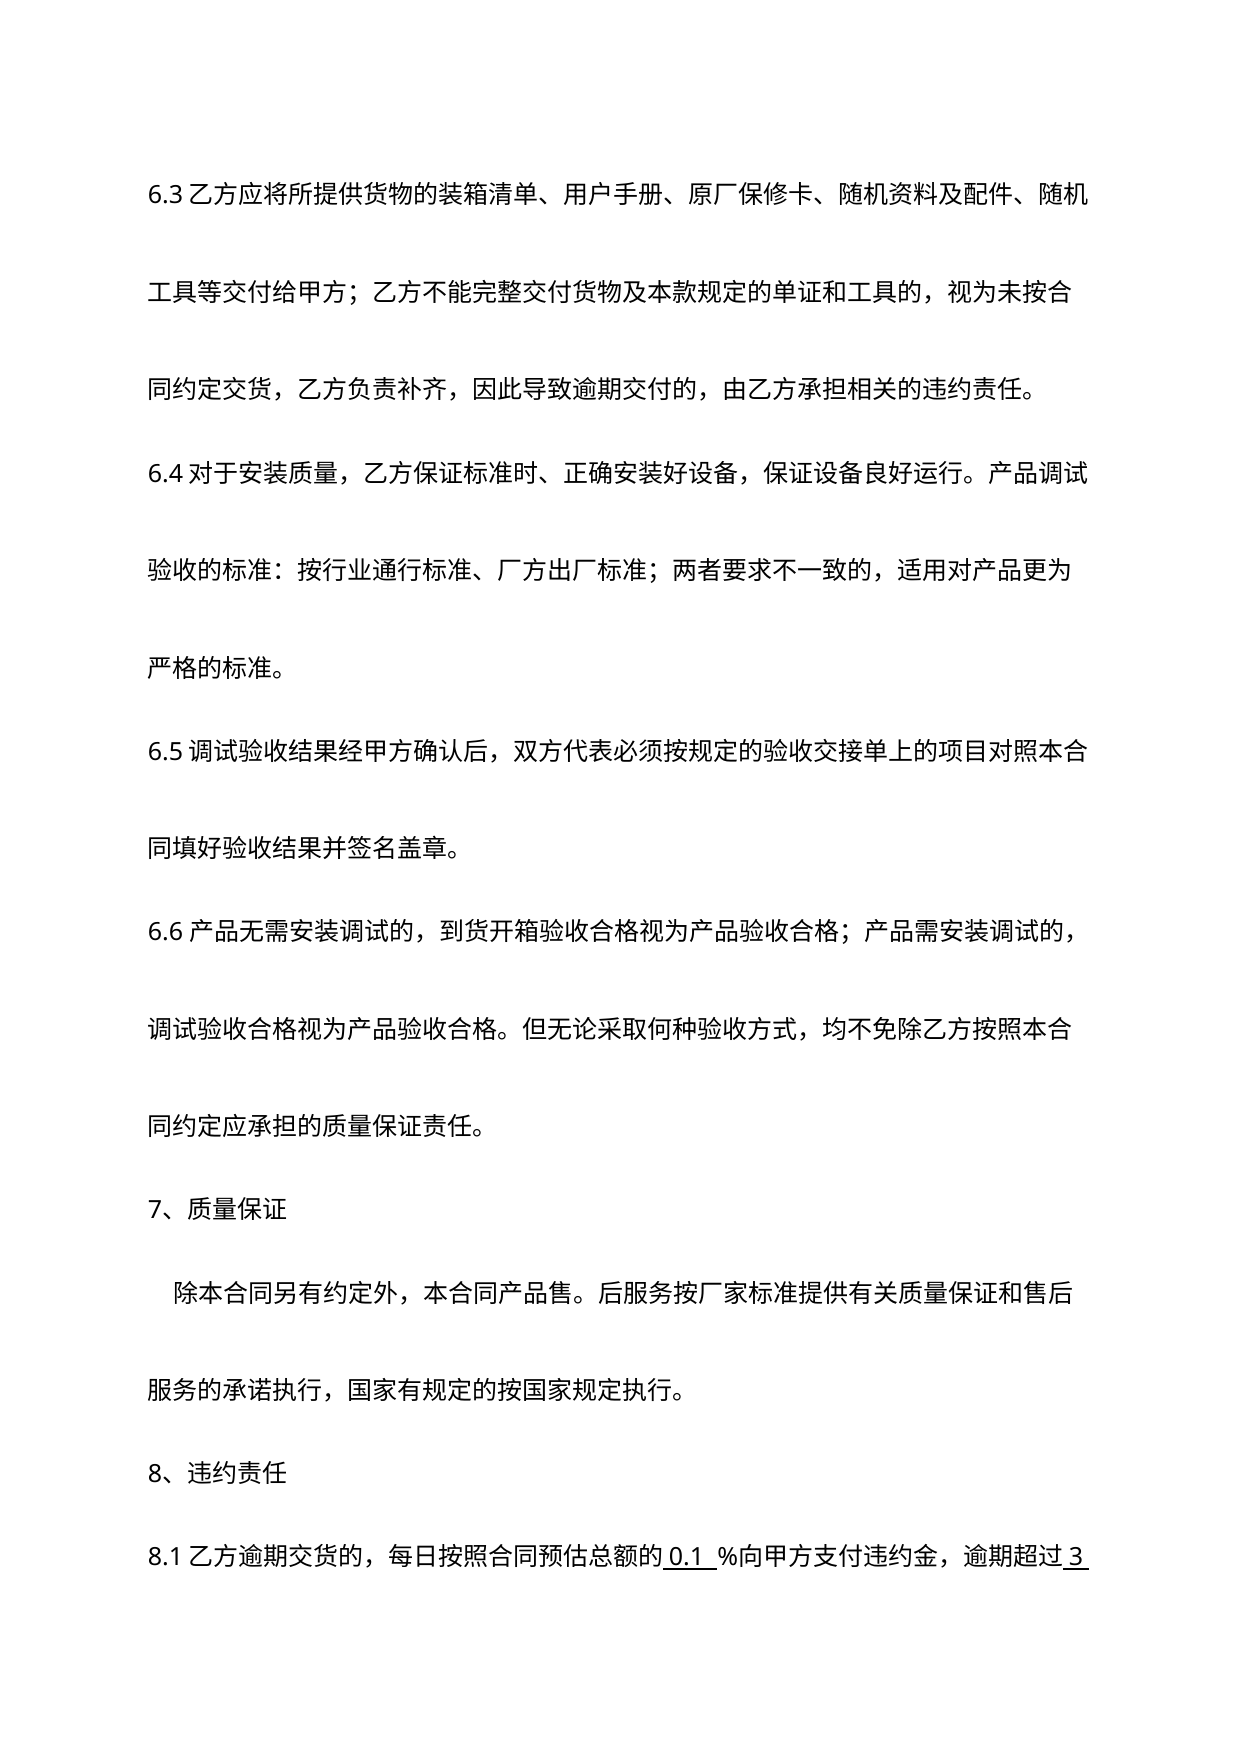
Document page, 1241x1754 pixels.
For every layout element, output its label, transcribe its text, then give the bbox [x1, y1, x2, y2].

text 8、违约责任 [148, 1439, 1092, 1504]
text 6.6 产品无需安装调试的，到货开箱验收合格视为产品验收合格；产品需安装调试的，调试验收合格视为产品验收合格。但无论采取何种验收方式，均不免除乙方按照本合同约定应承担的质量保证责任。 [148, 897, 1092, 1157]
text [148, 1522, 1092, 1587]
text 6.5调试验收结果经甲方确认后，双方代表必须按规定的验收交接单上的项目对照本合同填好验收结果并签名盖章。 [148, 717, 1092, 879]
text 除本合同另有约定外，本合同产品售。后服务按厂家标准提供有关质量保证和售后服务的承诺执行，国家有规定的按国家规定执行。 [148, 1259, 1092, 1421]
text 7、质量保证 [148, 1176, 1092, 1241]
text 6.4对于安装质量，乙方保证标准时、正确安装好设备，保证设备良好运行。产品调试验收的标准：按行业通行标准、厂方出厂标准；两者要求不一致的，适用对产品更为严格的标准。 [148, 439, 1092, 699]
text 6.3乙方应将所提供货物的装箱清单、用户手册、原厂保修卡、随机资料及配件、随机工具等交付给甲方；乙方不能完整交付货物及本款规定的单证和工具的，视为未按合同约定交货，乙方负责补齐，因此导致逾期交付的，由乙方承担相关的违约责任。 [148, 161, 1092, 421]
